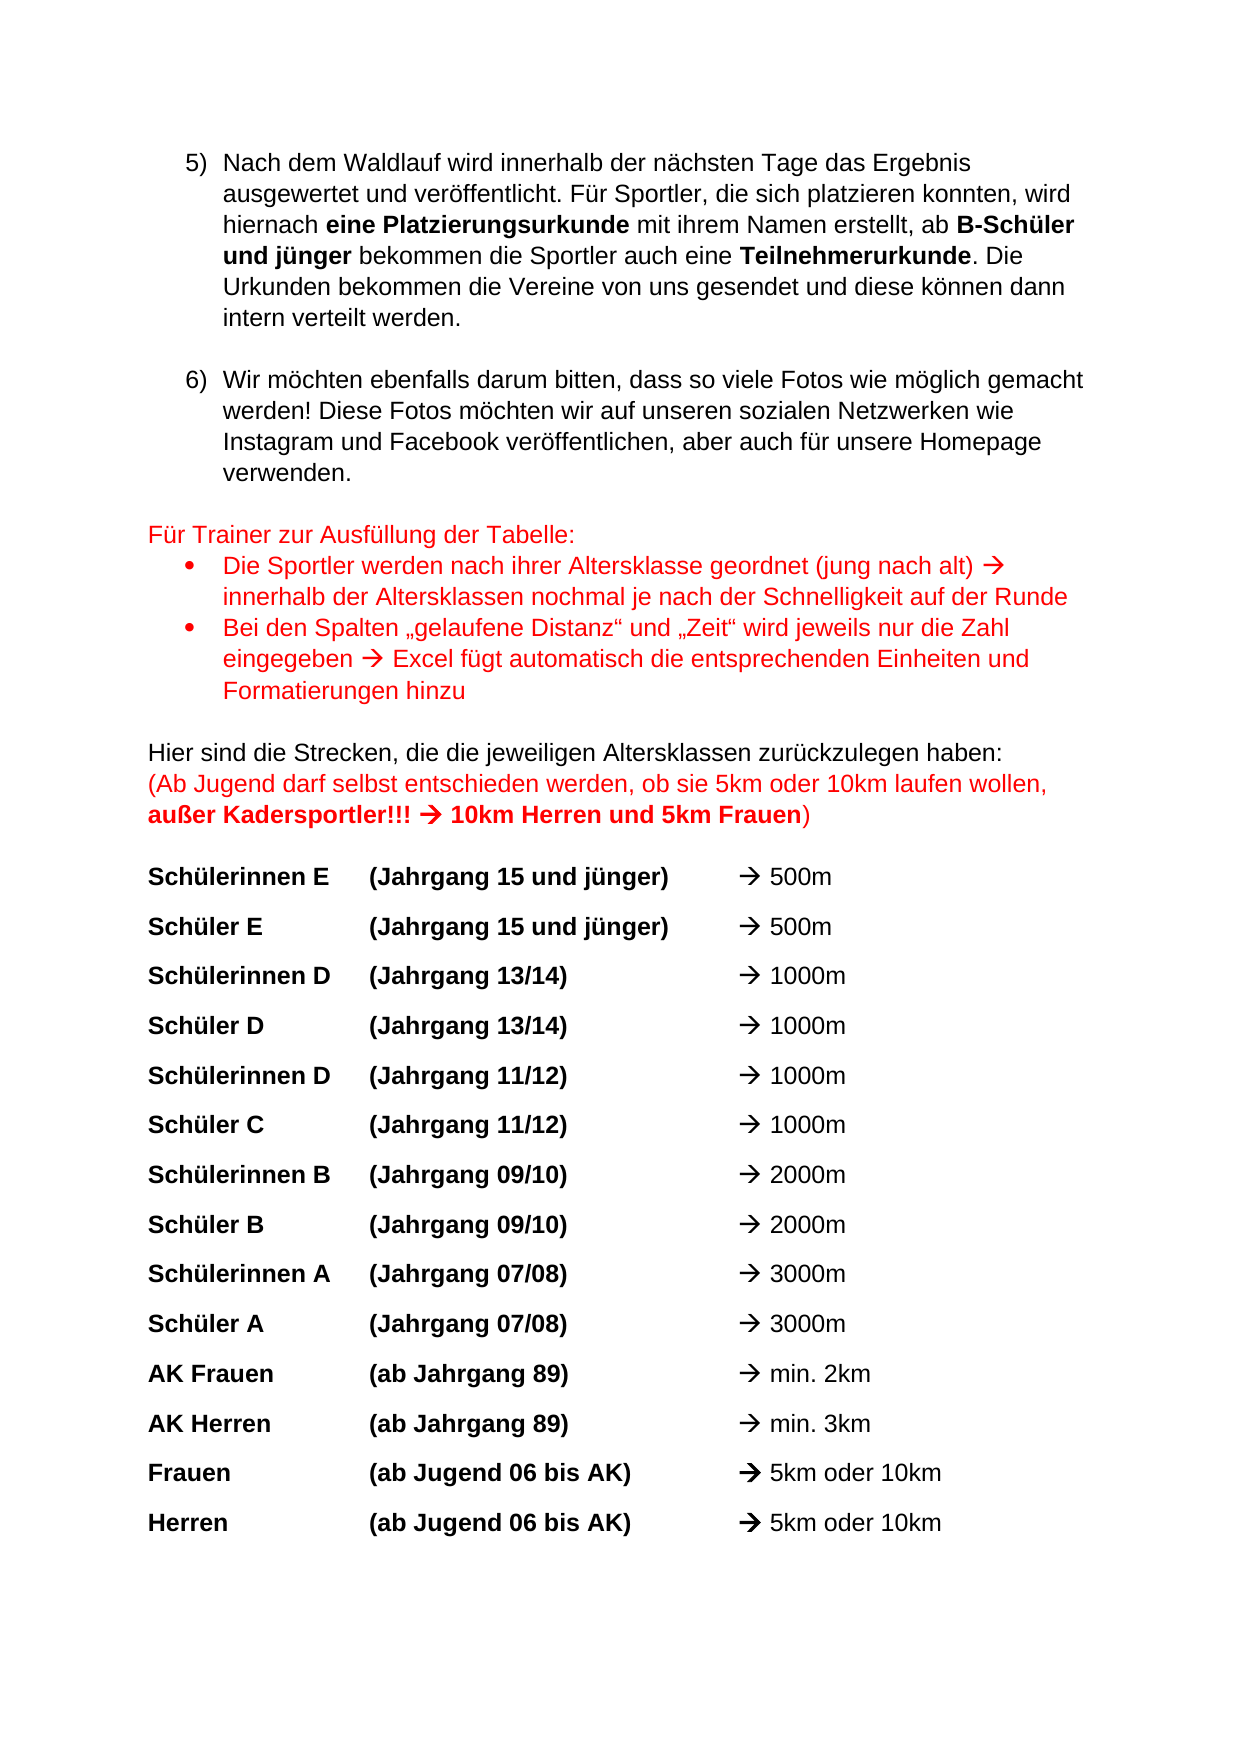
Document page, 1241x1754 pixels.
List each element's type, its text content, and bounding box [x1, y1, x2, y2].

text Schüler A (Jahrgang 07/08) 3000m [148, 1309, 1093, 1338]
text Schülerinnen D (Jahrgang 13/14) 1000m [148, 961, 1093, 990]
list Die Sportler werden nach ihrer Altersklasse geordnet (jung nach alt) innerhalb der Altersklassen nochmal je nach der Schnelligkeit auf der Runde [185, 551, 1093, 611]
text Für Trainer zur Ausfüllung der Tabelle: [148, 520, 1093, 549]
text Schüler C (Jahrgang 11/12) 1000m [148, 1110, 1093, 1139]
text Schülerinnen A (Jahrgang 07/08) 3000m [148, 1259, 1093, 1288]
list Bei den Spalten „gelaufene Distanz“ und „Zeit“ wird jeweils nur die Zahl eingegeben Excel fügt automatisch die entsprechenden Einheiten und Formatierungen hinzu [185, 613, 1093, 704]
text Herren (ab Jugend 06 bis AK) 5km oder 10km [148, 1508, 1093, 1537]
text Schülerinnen D (Jahrgang 11/12) 1000m [148, 1061, 1093, 1089]
text AK Frauen (ab Jahrgang 89) min. 2km [148, 1359, 1093, 1388]
text Schülerinnen E (Jahrgang 15 und jünger) 500m [148, 862, 1093, 891]
list Nach dem Waldlauf wird innerhalb der nächsten Tage das Ergebnis ausgewertet und veröffentlicht. Für Sportler, die sich platzieren konnten, wird hiernach eine Platzierungsurkunde mit ihrem Namen erstellt, ab B-Schüler und jünger bekommen die Sportler auch eine Teilnehmerurkunde. Die Urkunden bekommen die Vereine von uns gesendet und diese können dann intern verteilt werden. [185, 148, 1093, 332]
text Schülerinnen B (Jahrgang 09/10) 2000m [148, 1160, 1093, 1189]
text Frauen (ab Jugend 06 bis AK) 5km oder 10km [148, 1458, 1093, 1487]
list Wir möchten ebenfalls darum bitten, dass so viele Fotos wie möglich gemacht werden! Diese Fotos möchten wir auf unseren sozialen Netzwerken wie Instagram und Facebook veröffentlichen, aber auch für unsere Homepage verwenden. [185, 365, 1093, 487]
text (Ab Jugend darf selbst entschieden werden, ob sie 5km oder 10km laufen wollen, außer Kadersportler!!! 10km Herren und 5km Frauen) [148, 769, 1093, 829]
text AK Herren (ab Jahrgang 89) min. 3km [148, 1408, 1093, 1437]
text Schüler B (Jahrgang 09/10) 2000m [148, 1210, 1093, 1239]
text Hier sind die Strecken, die die jeweiligen Altersklassen zurückzulegen haben: [148, 738, 1093, 766]
text Schüler D (Jahrgang 13/14) 1000m [148, 1011, 1093, 1040]
text Schüler E (Jahrgang 15 und jünger) 500m [148, 912, 1093, 941]
